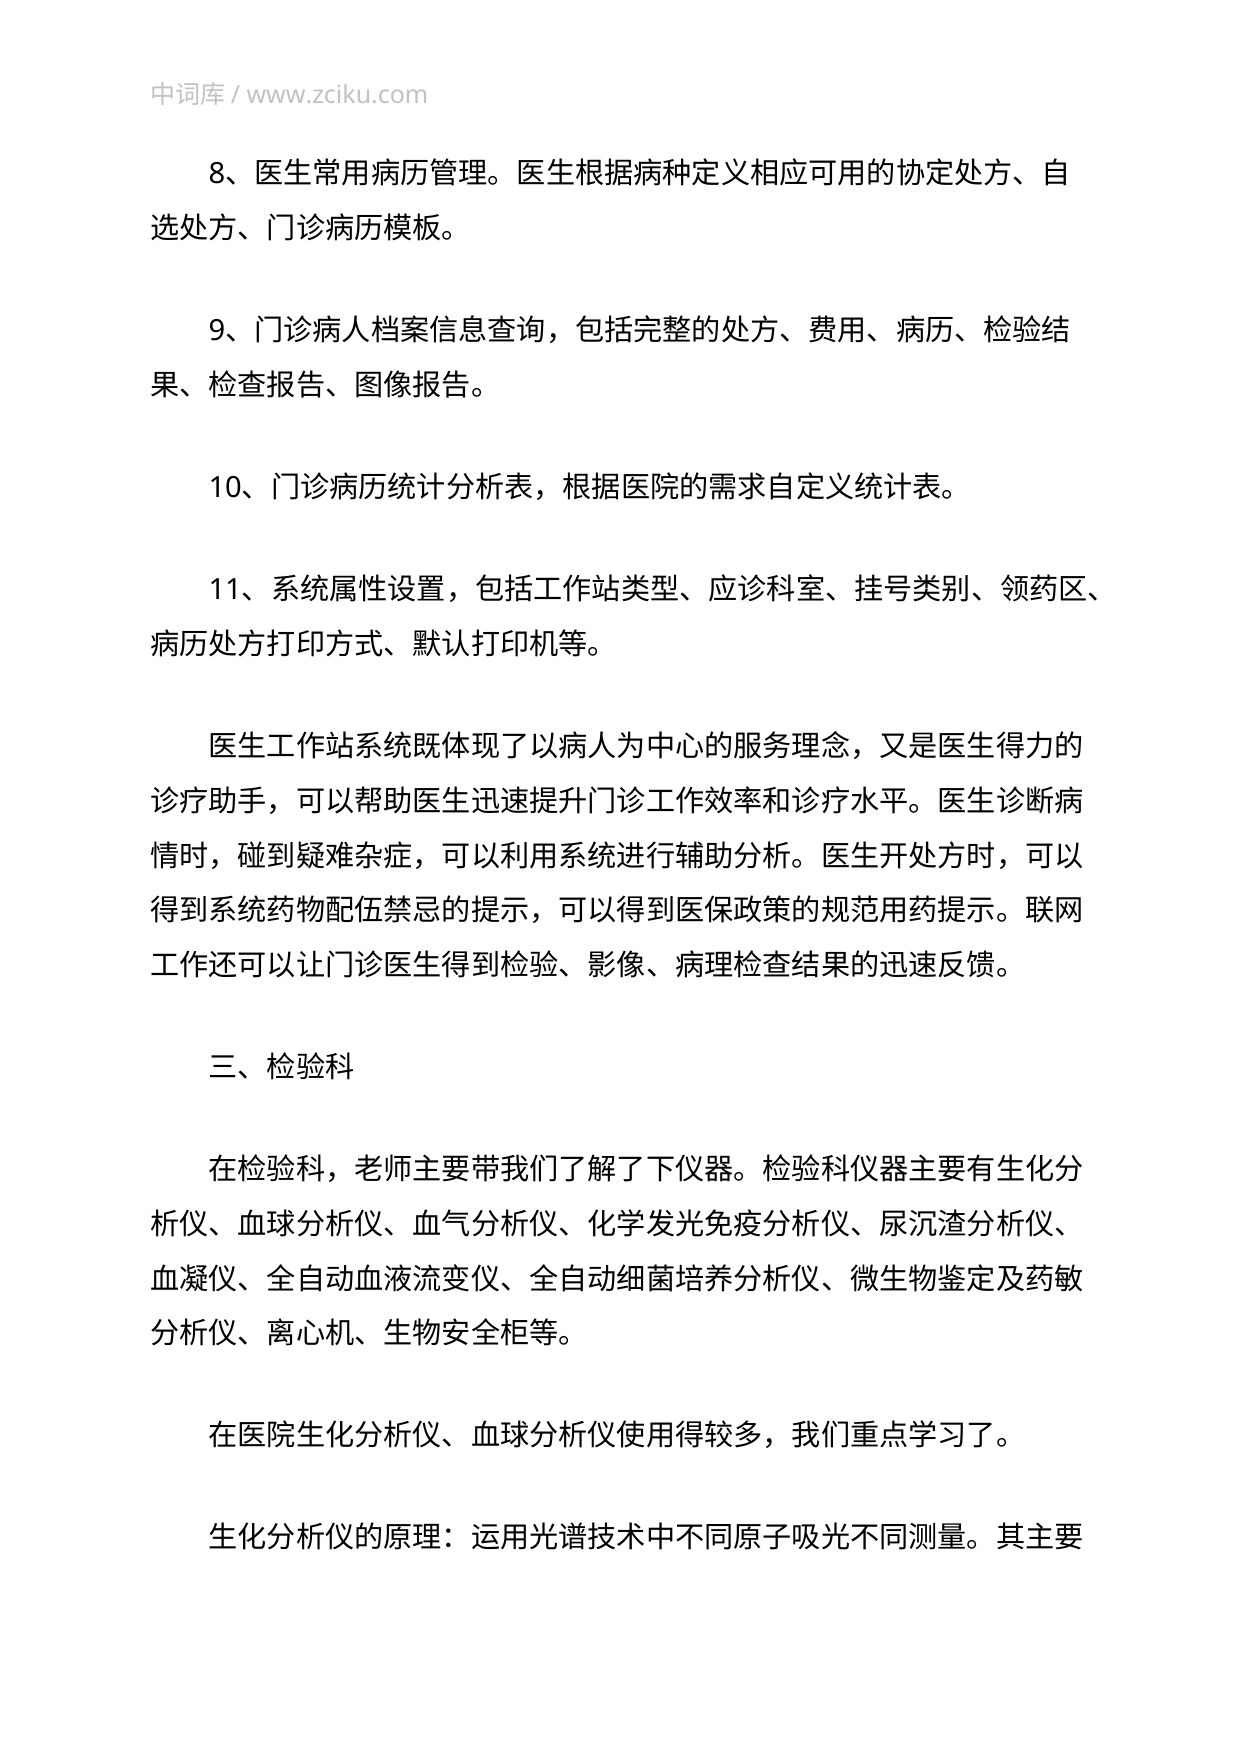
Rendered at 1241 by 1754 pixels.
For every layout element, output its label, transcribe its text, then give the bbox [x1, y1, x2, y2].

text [150, 1514, 1090, 1556]
text 10、门诊病历统计分析表，根据医院的需求自定义统计表。 [150, 463, 1090, 506]
text 在检验科，老师主要带我们了解了下仪器。检验科仪器主要有生化分析仪、血球分析仪、血气分析仪、化学发光免疫分析仪、尿沉渣分析仪、血凝仪、全自动血液流变仪、全自动细菌培养分析仪、微生物鉴定及药敏分析仪、离心机、生物安全柜等。 [150, 1145, 1090, 1352]
text 11、系统属性设置，包括工作站类型、应诊科室、挂号类别、领药区、病历处方打印方式、默认打印机等。 [150, 566, 1090, 663]
text 三、检验科 [150, 1044, 1090, 1086]
text 9、门诊病人档案信息查询，包括完整的处方、费用、病历、检验结果、检查报告、图像报告。 [150, 307, 1090, 404]
text 8、医生常用病历管理。医生根据病种定义相应可用的协定处方、自选处方、门诊病历模板。 [150, 150, 1090, 247]
text 在医院生化分析仪、血球分析仪使用得较多，我们重点学习了。 [150, 1412, 1090, 1454]
text 医生工作站系统既体现了以病人为中心的服务理念，又是医生得力的诊疗助手，可以帮助医生迅速提升门诊工作效率和诊疗水平。医生诊断病情时，碰到疑难杂症，可以利用系统进行辅助分析。医生开处方时，可以得到系统药物配伍禁忌的提示，可以得到医保政策的规范用药提示。联网工作还可以让门诊医生得到检验、影像、病理检查结果的迅速反馈。 [150, 722, 1090, 984]
